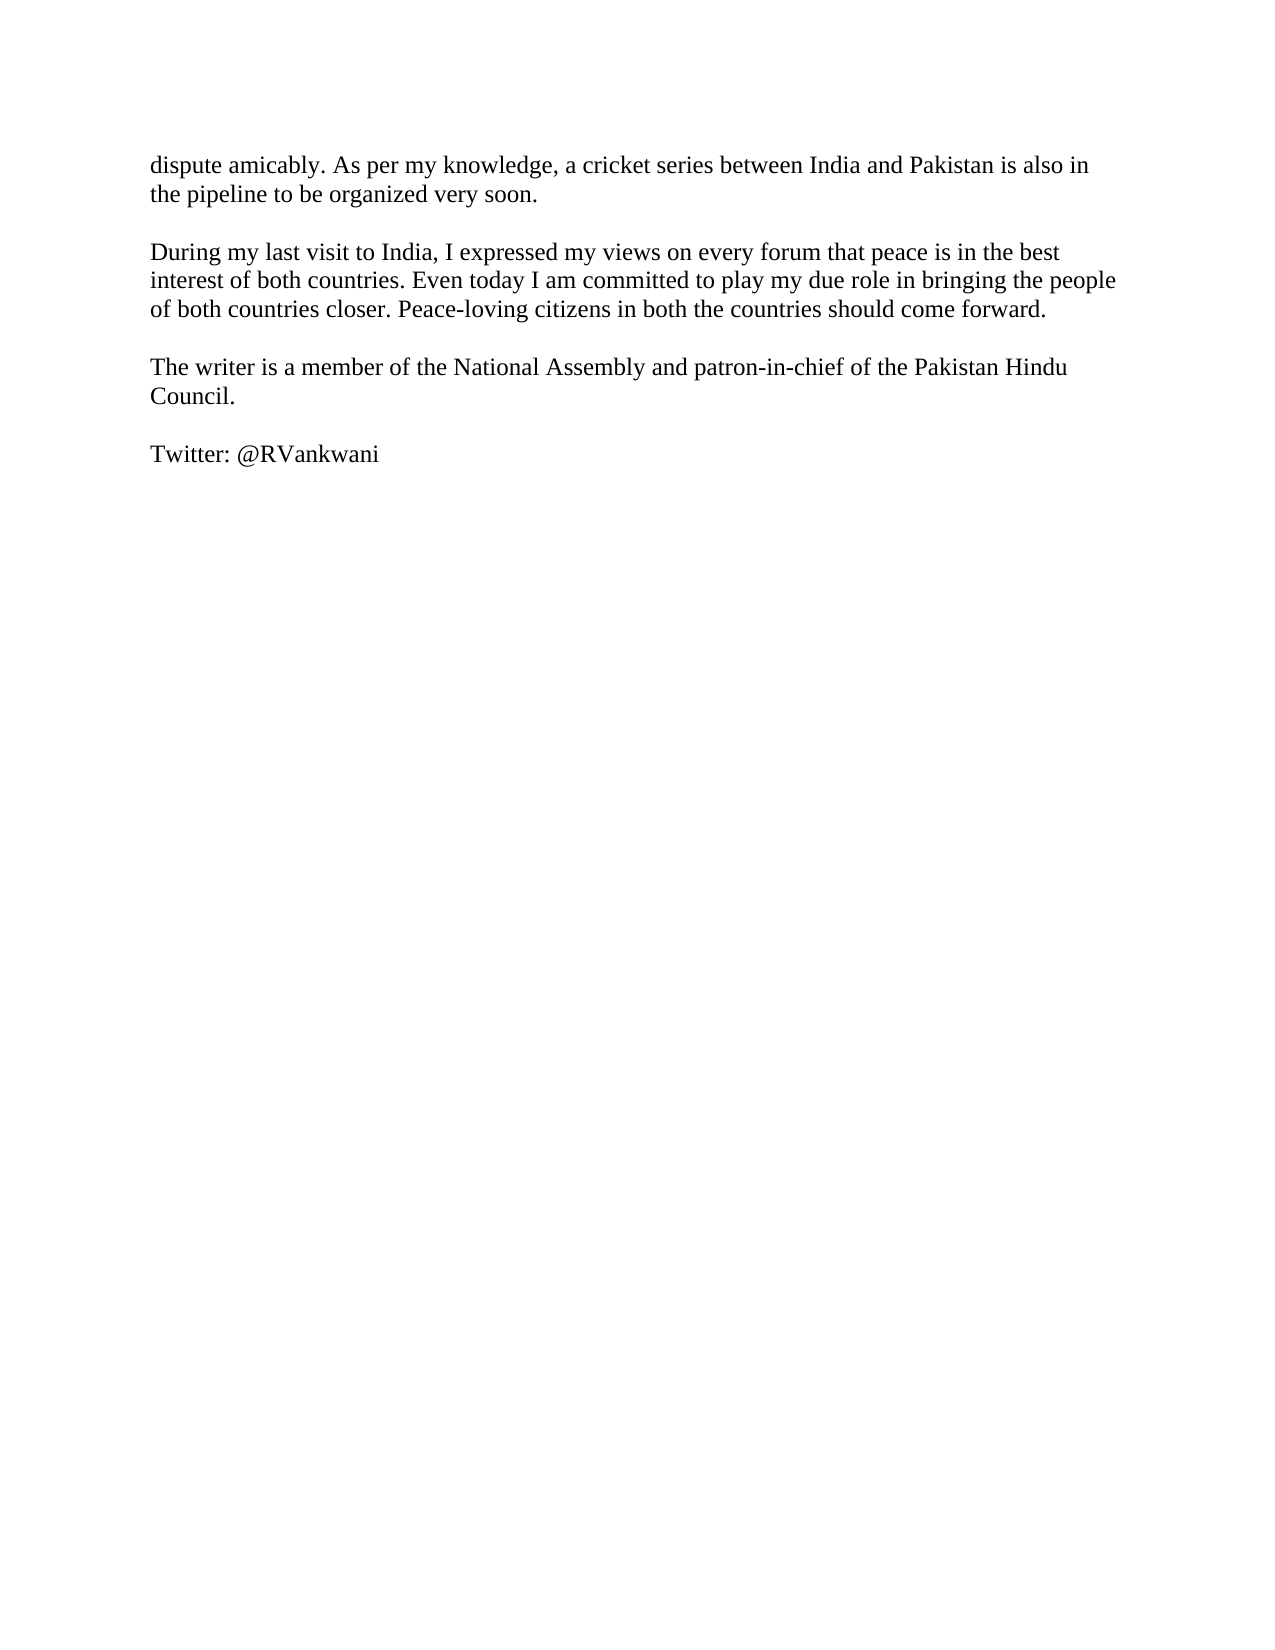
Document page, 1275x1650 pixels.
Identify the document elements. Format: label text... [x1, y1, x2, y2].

text Twitter: @RVankwani [150, 439, 1125, 467]
text The writer is a member of the National Assembly and patron-in-chief of the Pakistan Hindu Council. [150, 352, 1125, 409]
text During my last visit to India, I expressed my views on every forum that peace is in the best interest of both countries. Even today I am committed to play my due role in bringing the people of both countries closer. Peace-loving citizens in both the countries should come forward. [150, 237, 1125, 323]
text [150, 150, 1125, 207]
